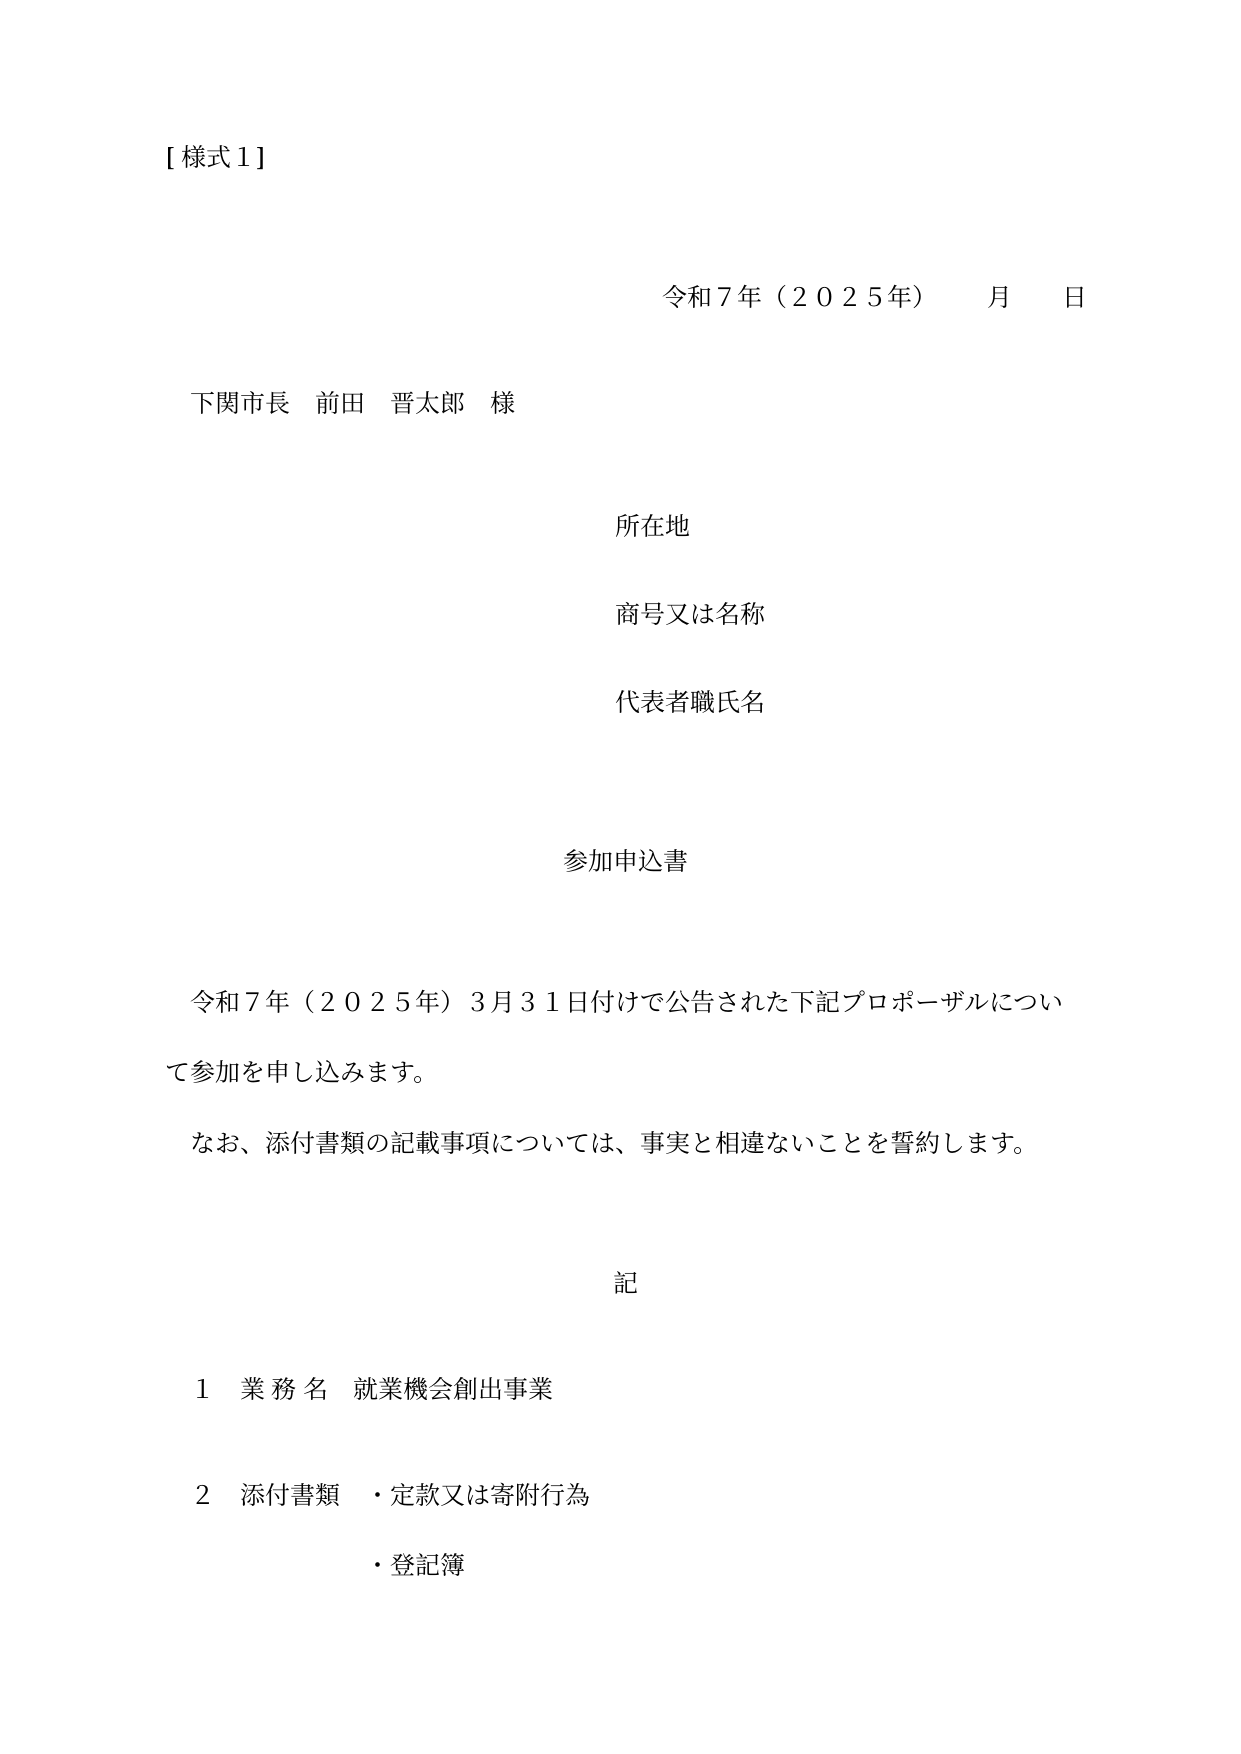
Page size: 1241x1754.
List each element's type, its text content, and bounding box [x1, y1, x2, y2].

subtitle 記 [165, 1247, 1087, 1317]
text 下関市長 前田 晋太郎 様 [165, 366, 1087, 437]
text １ 業務名 就業機会創出事業 [165, 1353, 1087, 1423]
text ・登記簿 [165, 1529, 1087, 1599]
text 代表者職氏名 [615, 666, 1087, 736]
text 参加申込書 [165, 824, 1087, 895]
text 商号又は名称 [615, 577, 1087, 648]
text ２ 添付書類 ・定款又は寄附行為 [165, 1458, 1087, 1529]
text [ 様式１] [165, 120, 987, 190]
text 令和７年（２０２５年） 月 日 [165, 261, 1087, 331]
text なお、添付書類の記載事項については、事実と相違ないことを誓約します。 [165, 1106, 1087, 1177]
text 令和７年（２０２５年）３月３１日付けで公告された下記プロポーザルについて参加を申し込みます。 [165, 965, 1087, 1106]
text 所在地 [615, 489, 1087, 559]
